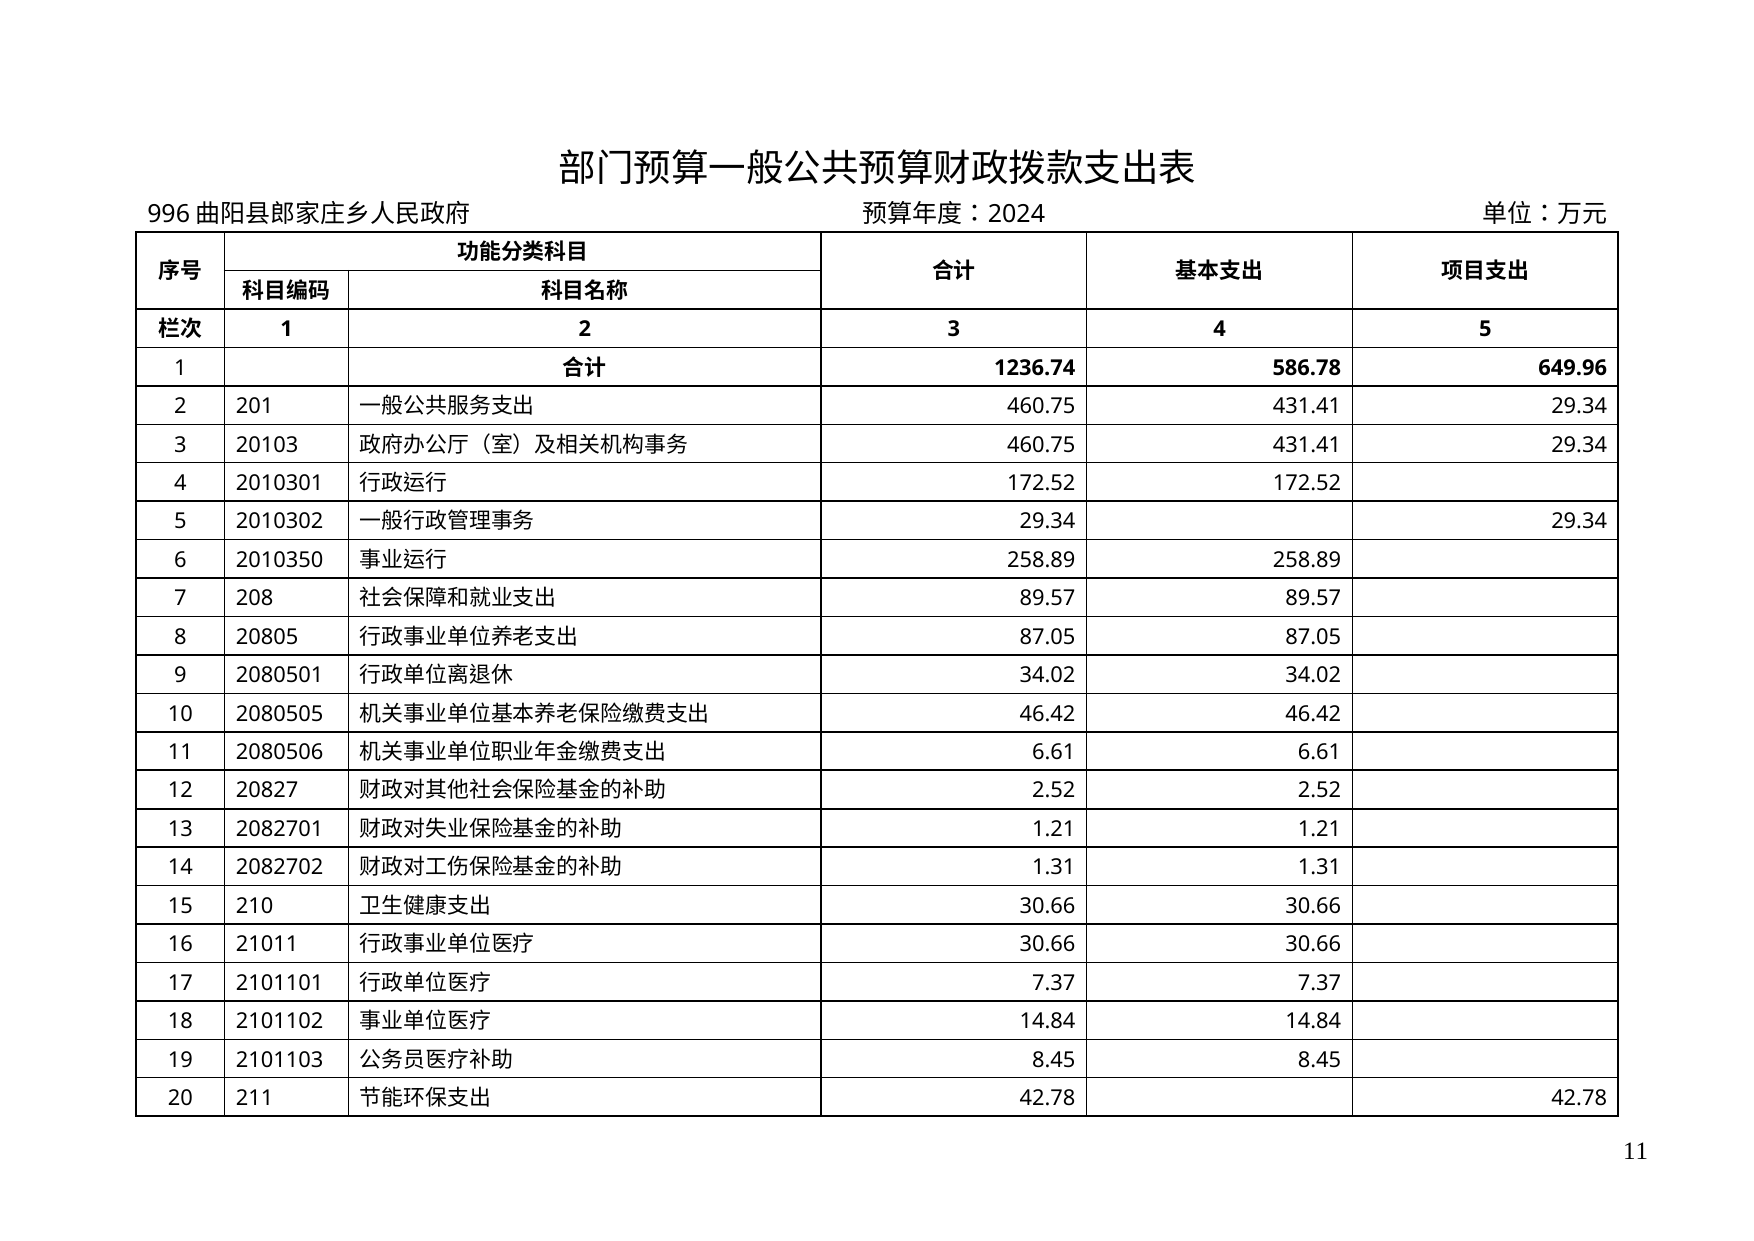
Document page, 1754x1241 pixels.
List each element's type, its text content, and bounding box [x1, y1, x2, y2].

table_cell 行政运行 [349, 463, 820, 500]
table_header 996曲阳县郎家庄乡人民政府 [137, 195, 820, 231]
table_cell 18 [137, 1002, 224, 1038]
table_cell 6 [137, 540, 224, 577]
table_cell 172.52 [1087, 463, 1352, 500]
table_cell [225, 348, 348, 385]
table_cell 功能分类科目 [225, 233, 820, 270]
table_cell 14.84 [822, 1002, 1086, 1038]
table_cell 210 [225, 886, 348, 923]
table_cell 42.78 [822, 1078, 1086, 1115]
table_cell 行政单位医疗 [349, 963, 820, 1000]
table_cell 3 [137, 425, 224, 462]
table_cell 8.45 [822, 1040, 1086, 1077]
table_cell 2010350 [225, 540, 348, 577]
table_cell 财政对失业保险基金的补助 [349, 810, 820, 846]
table_cell 431.41 [1087, 425, 1352, 462]
table_cell 201 [225, 387, 348, 423]
table_cell [1353, 1002, 1617, 1038]
table_cell 2080506 [225, 733, 348, 769]
table_cell 2082701 [225, 810, 348, 846]
table_cell 34.02 [1087, 656, 1352, 692]
table_cell 19 [137, 1040, 224, 1077]
table_cell 行政单位离退休 [349, 656, 820, 692]
table_cell 20827 [225, 771, 348, 808]
table_cell 行政事业单位医疗 [349, 925, 820, 962]
table_cell 卫生健康支出 [349, 886, 820, 923]
table_cell 14 [137, 848, 224, 885]
table_cell 2101103 [225, 1040, 348, 1077]
table_cell 20103 [225, 425, 348, 462]
table_cell 30.66 [822, 886, 1086, 923]
table_cell 2010301 [225, 463, 348, 500]
table_cell [1353, 810, 1617, 846]
table_cell 20 [137, 1078, 224, 1115]
table_cell [1087, 502, 1352, 539]
table_cell 649.96 [1353, 348, 1617, 385]
table_cell [1087, 1078, 1352, 1115]
table_cell 事业运行 [349, 540, 820, 577]
table_cell 87.05 [822, 617, 1086, 654]
table_cell 29.34 [1353, 387, 1617, 423]
table_cell 公务员医疗补助 [349, 1040, 820, 1077]
table_cell 8 [137, 617, 224, 654]
table_cell 12 [137, 771, 224, 808]
table_cell 3 [822, 310, 1086, 347]
table_cell 事业单位医疗 [349, 1002, 820, 1038]
table_cell 29.34 [1353, 502, 1617, 539]
table_cell 1.31 [822, 848, 1086, 885]
table_cell 7.37 [822, 963, 1086, 1000]
table_cell 政府办公厅（室）及相关机构事务 [349, 425, 820, 462]
table_cell 20805 [225, 617, 348, 654]
table_cell 社会保障和就业支出 [349, 579, 820, 616]
table_cell 5 [137, 502, 224, 539]
table_cell [1353, 617, 1617, 654]
table_cell 13 [137, 810, 224, 846]
table_header 单位：万元 [1087, 195, 1617, 231]
table_cell 1 [225, 310, 348, 347]
table_cell 172.52 [822, 463, 1086, 500]
table_cell 1.21 [1087, 810, 1352, 846]
table_cell 14.84 [1087, 1002, 1352, 1038]
table_cell 29.34 [1353, 425, 1617, 462]
table_cell 项目支出 [1353, 233, 1617, 308]
table_header 预算年度：2024 [822, 195, 1086, 231]
table_cell 2082702 [225, 848, 348, 885]
table_cell 2 [137, 387, 224, 423]
table_cell [1353, 579, 1617, 616]
table_cell 一般行政管理事务 [349, 502, 820, 539]
table_cell 合计 [349, 348, 820, 385]
table_cell 46.42 [822, 694, 1086, 731]
table_cell 科目编码 [225, 271, 348, 308]
table_cell 208 [225, 579, 348, 616]
table_cell 29.34 [822, 502, 1086, 539]
table_cell 15 [137, 886, 224, 923]
table_cell 21011 [225, 925, 348, 962]
table_cell [1353, 886, 1617, 923]
table_cell 4 [1087, 310, 1352, 347]
table_cell 89.57 [1087, 579, 1352, 616]
table_cell 30.66 [822, 925, 1086, 962]
table_cell 4 [137, 463, 224, 500]
table_cell 89.57 [822, 579, 1086, 616]
table_cell 科目名称 [349, 271, 820, 308]
table_cell [1353, 694, 1617, 731]
table_cell 586.78 [1087, 348, 1352, 385]
table_cell 2010302 [225, 502, 348, 539]
table_cell 7 [137, 579, 224, 616]
table_cell [1353, 733, 1617, 769]
table_cell 2080505 [225, 694, 348, 731]
table_cell 9 [137, 656, 224, 692]
table_cell 2101101 [225, 963, 348, 1000]
table_cell 6.61 [822, 733, 1086, 769]
table_cell 2.52 [1087, 771, 1352, 808]
table_cell [1353, 848, 1617, 885]
table_cell 211 [225, 1078, 348, 1115]
table_cell 7.37 [1087, 963, 1352, 1000]
table_cell [1353, 963, 1617, 1000]
table_cell 机关事业单位职业年金缴费支出 [349, 733, 820, 769]
table_cell 栏次 [137, 310, 224, 347]
table_cell 2101102 [225, 1002, 348, 1038]
table_cell 258.89 [822, 540, 1086, 577]
table_cell 8.45 [1087, 1040, 1352, 1077]
table_cell 42.78 [1353, 1078, 1617, 1115]
table_cell 17 [137, 963, 224, 1000]
table_cell 431.41 [1087, 387, 1352, 423]
table_cell 5 [1353, 310, 1617, 347]
table_cell 一般公共服务支出 [349, 387, 820, 423]
table_cell 11 [137, 733, 224, 769]
table_cell 460.75 [822, 425, 1086, 462]
table_cell 46.42 [1087, 694, 1352, 731]
table_cell 2.52 [822, 771, 1086, 808]
table_cell 机关事业单位基本养老保险缴费支出 [349, 694, 820, 731]
table_cell 30.66 [1087, 886, 1352, 923]
table_cell 1236.74 [822, 348, 1086, 385]
table_cell 1.31 [1087, 848, 1352, 885]
table_cell 节能环保支出 [349, 1078, 820, 1115]
table_cell [1353, 656, 1617, 692]
table_cell 财政对工伤保险基金的补助 [349, 848, 820, 885]
table_cell 258.89 [1087, 540, 1352, 577]
text 部门预算一般公共预算财政拨款支出表 [106, 142, 1648, 193]
table_cell [1353, 463, 1617, 500]
table_cell [1353, 540, 1617, 577]
table_cell [1353, 925, 1617, 962]
table_cell 34.02 [822, 656, 1086, 692]
table_cell 序号 [137, 233, 224, 308]
table_cell 1 [137, 348, 224, 385]
table_cell 行政事业单位养老支出 [349, 617, 820, 654]
table_cell [1353, 1040, 1617, 1077]
table_cell 财政对其他社会保险基金的补助 [349, 771, 820, 808]
table_cell 10 [137, 694, 224, 731]
table_cell 基本支出 [1087, 233, 1352, 308]
table_cell 16 [137, 925, 224, 962]
table_cell 1.21 [822, 810, 1086, 846]
table_cell 2 [349, 310, 820, 347]
table_cell 合计 [822, 233, 1086, 308]
table_cell 460.75 [822, 387, 1086, 423]
table_cell 87.05 [1087, 617, 1352, 654]
table_cell 30.66 [1087, 925, 1352, 962]
table_cell 2080501 [225, 656, 348, 692]
table_cell 6.61 [1087, 733, 1352, 769]
table_cell [1353, 771, 1617, 808]
